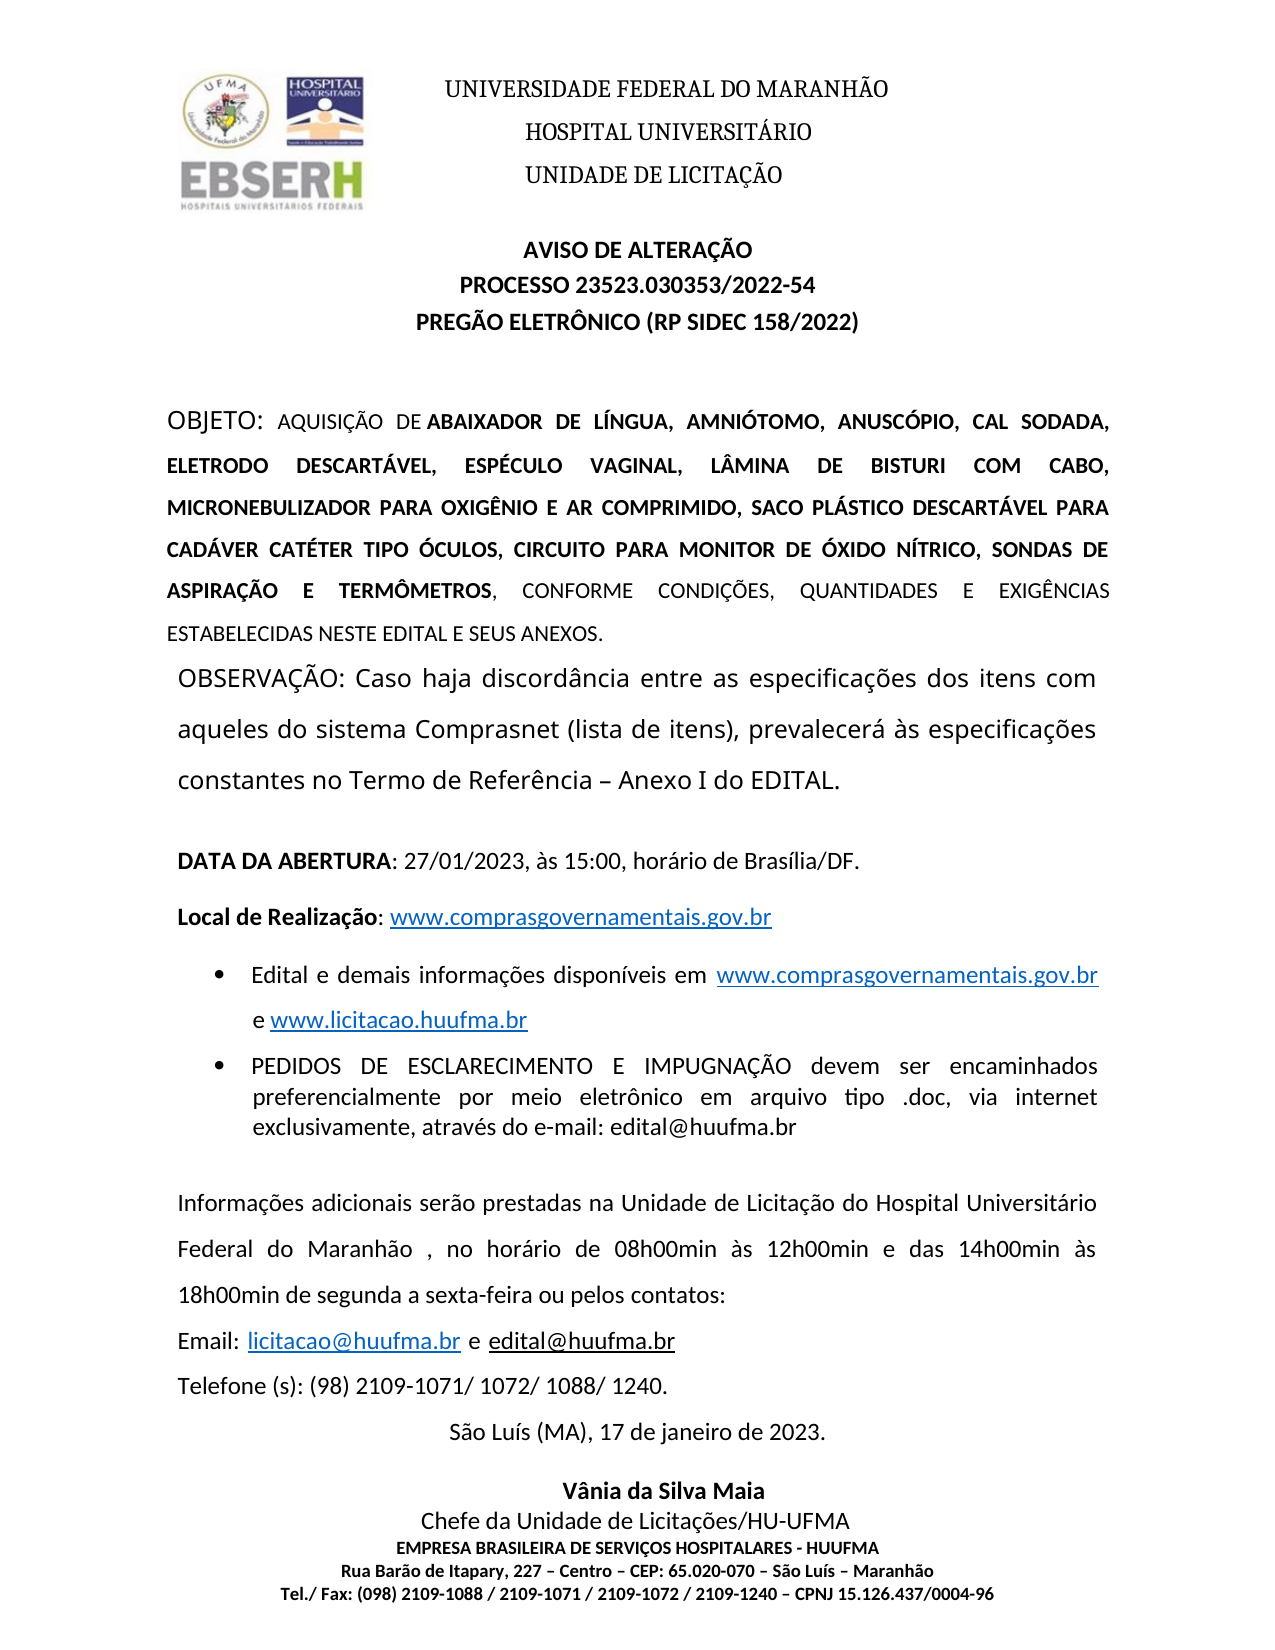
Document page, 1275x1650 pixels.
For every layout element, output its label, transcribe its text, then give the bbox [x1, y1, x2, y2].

text Vânia da Silva Maia [167, 1475, 1110, 1505]
text Email: licitacao@huufma.br e edital@huufma.br Telefone (s): (98) 2109-1071/ 1072/ 1088/ 1240. [177, 1325, 675, 1401]
text Local de Realização: www.comprasgovernamentais.gov.br [177, 901, 1110, 932]
subtitle AVISO DE ALTERAÇÃO [278, 234, 997, 264]
subtitle PROCESSO 23523.030353/2022-54 [278, 270, 997, 300]
picture [177, 68, 373, 214]
text Rua Barão de Itapary, 227 – Centro – CEP: 65.020-070 – São Luís – Maranhão [278, 1559, 997, 1582]
text OBSERVAÇÃO: Caso haja discordância entre as especificações dos itens com aqueles do sistema Comprasnet (lista de itens), prevalecerá às especificações constantes no Termo de Referência – Anexo I do EDITAL. [177, 661, 1098, 797]
list Edital e demais informações disponíveis em www.comprasgovernamentais.gov.br e www.licitacao.huufma.br [215, 960, 1098, 1035]
text Informações adicionais serão prestadas na Unidade de Licitação do Hospital Universitário Federal do Maranhão , no horário de 08h00min às 12h00min e das 14h00min às 18h00min de segunda a sexta-feira ou pelos contatos: [177, 1188, 1098, 1309]
list PEDIDOS DE ESCLARECIMENTO E IMPUGNAÇÃO devem ser encaminhados preferencialmente por meio eletrônico em arquivo tipo .doc, via internet exclusivamente, através do e-mail: edital@huufma.br [215, 1050, 1098, 1142]
text DATA DA ABERTURA: 27/01/2023, às 15:00, horário de Brasília/DF. [177, 845, 1110, 876]
text Tel./ Fax: (098) 2109-1088 / 2109-1071 / 2109-1072 / 2109-1240 – CPNJ 15.126.437/0004-96 [278, 1582, 997, 1604]
text São Luís (MA), 17 de janeiro de 2023. [278, 1416, 997, 1447]
text EMPRESA BRASILEIRA DE SERVIÇOS HOSPITALARES - HUUFMA [278, 1536, 997, 1559]
text Chefe da Unidade de Licitações/HU-UFMA [167, 1505, 997, 1536]
text UNIVERSIDADE FEDERAL DO MARANHÃO HOSPITAL UNIVERSITÁRIO UNIDADE DE LICITAÇÃO [444, 75, 902, 190]
subtitle PREGÃO ELETRÔNICO (RP SIDEC 158/2022) [278, 306, 997, 336]
text OBJETO: AQUISIÇÃO DE ABAIXADOR DE LÍNGUA, AMNIÓTOMO, ANUSCÓPIO, CAL SODADA, ELETRODO DESCARTÁVEL, ESPÉCULO VAGINAL, LÂMINA DE BISTURI COM CABO, MICRONEBULIZADOR PARA OXIGÊNIO E AR COMPRIMIDO, SACO PLÁSTICO DESCARTÁVEL PARA CADÁVER CATÉTER TIPO ÓCULOS, CIRCUITO PARA MONITOR DE ÓXIDO NÍTRICO, SONDAS DE ASPIRAÇÃO E TERMÔMETROS, CONFORME CONDIÇÕES, QUANTIDADES E EXIGÊNCIAS ESTABELECIDAS NESTE EDITAL E SEUS ANEXOS. [167, 403, 1110, 647]
